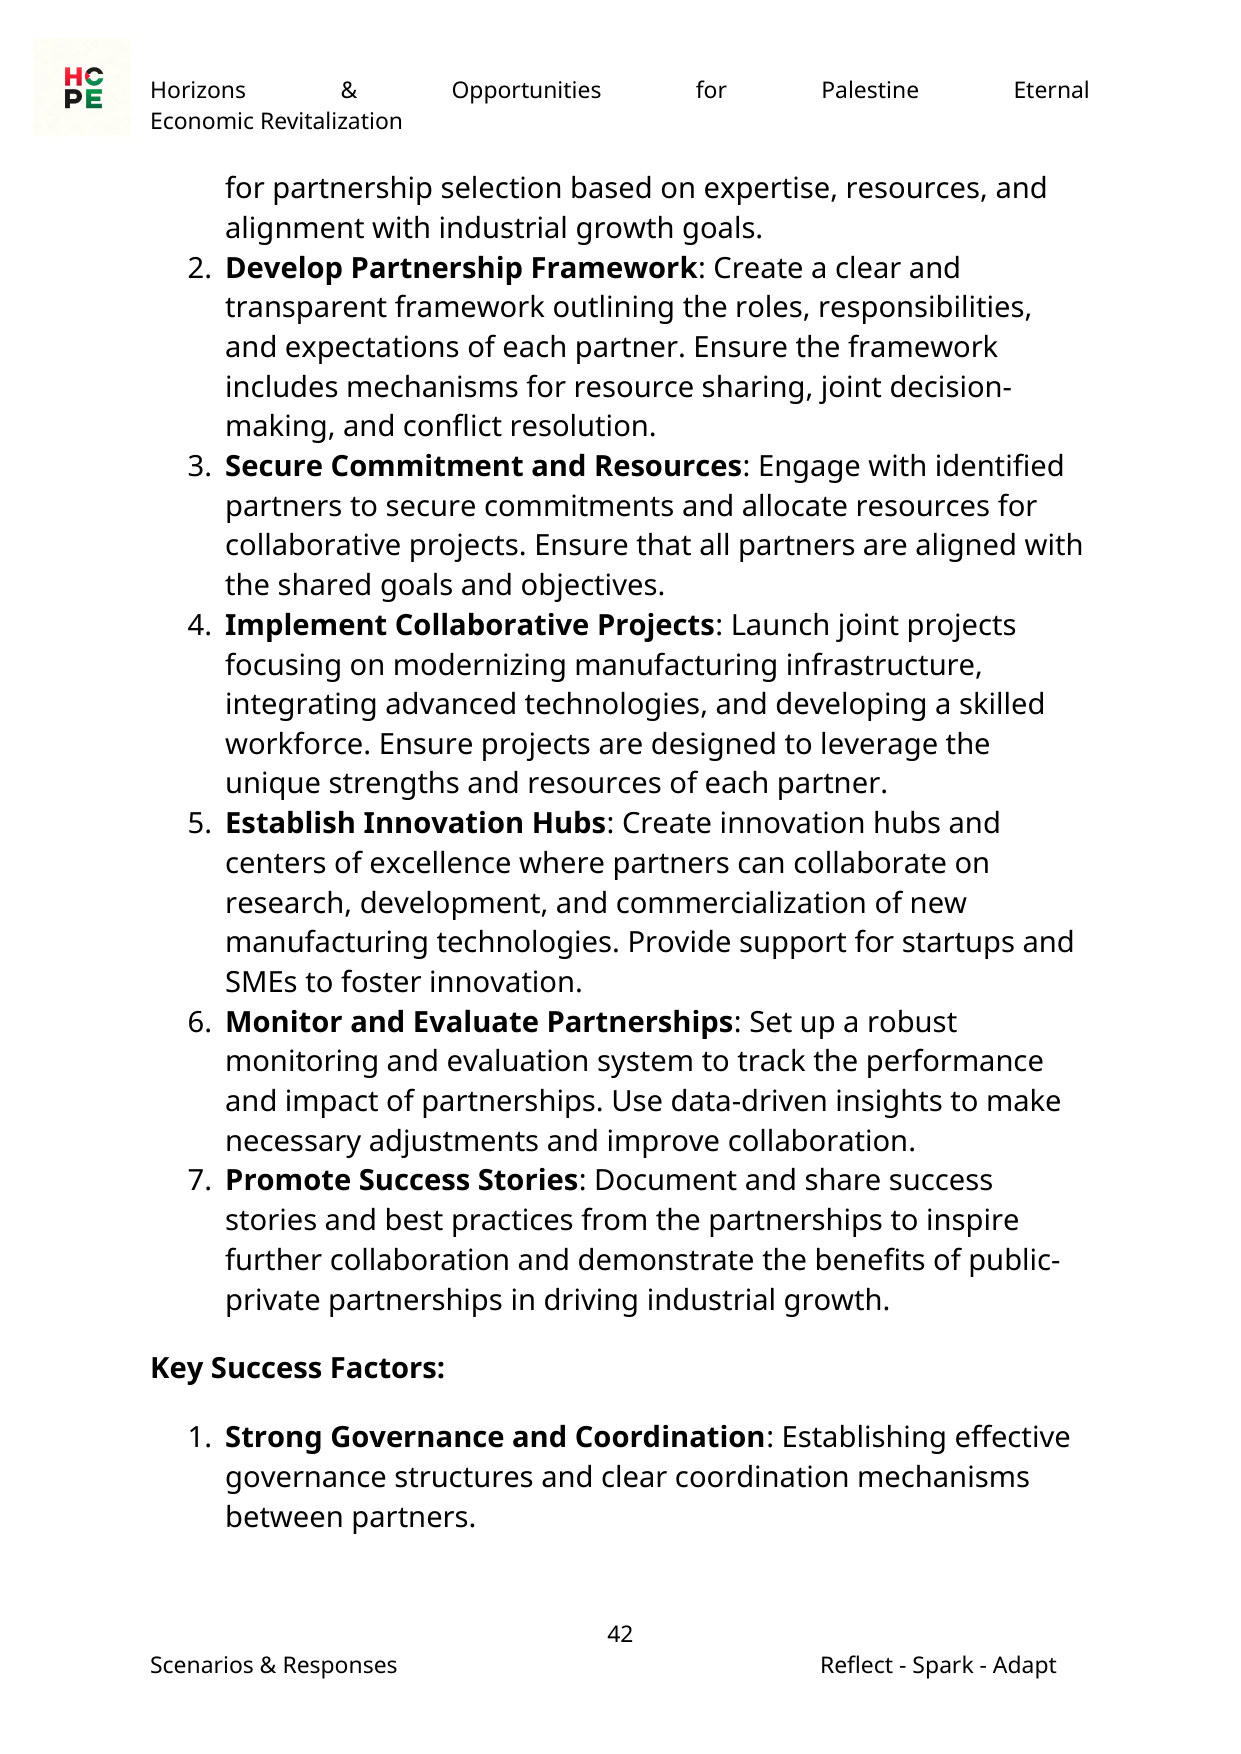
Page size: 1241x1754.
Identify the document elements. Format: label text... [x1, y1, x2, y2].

picture [33, 38, 132, 137]
list Implement Collaborative Projects: Launch joint projects focusing on modernizing manufacturing infrastructure, integrating advanced technologies, and developing a skilled workforce. Ensure projects are designed to leverage the unique strengths and resources of each partner. [187, 604, 1090, 802]
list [187, 167, 1090, 247]
list Secure Commitment and Resources: Engage with identified partners to secure commitments and allocate resources for collaborative projects. Ensure that all partners are aligned with the shared goals and objectives. [187, 445, 1090, 604]
list Establish Innovation Hubs: Create innovation hubs and centers of excellence where partners can collaborate on research, development, and commercialization of new manufacturing technologies. Provide support for startups and SMEs to foster innovation. [187, 802, 1090, 1001]
list Develop Partnership Framework: Create a clear and transparent framework outlining the roles, responsibilities, and expectations of each partner. Ensure the framework includes mechanisms for resource sharing, joint decision-making, and conflict resolution. [187, 247, 1090, 445]
list Strong Governance and Coordination: Establishing effective governance structures and clear coordination mechanisms between partners. [187, 1416, 1090, 1536]
list Monitor and Evaluate Partnerships: Set up a robust monitoring and evaluation system to track the performance and impact of partnerships. Use data-driven insights to make necessary adjustments and improve collaboration. [187, 1001, 1090, 1160]
list Promote Success Stories: Document and share success stories and best practices from the partnerships to inspire further collaboration and demonstrate the benefits of public-private partnerships in driving industrial growth. [187, 1160, 1090, 1318]
text Key Success Factors: [150, 1348, 1090, 1387]
